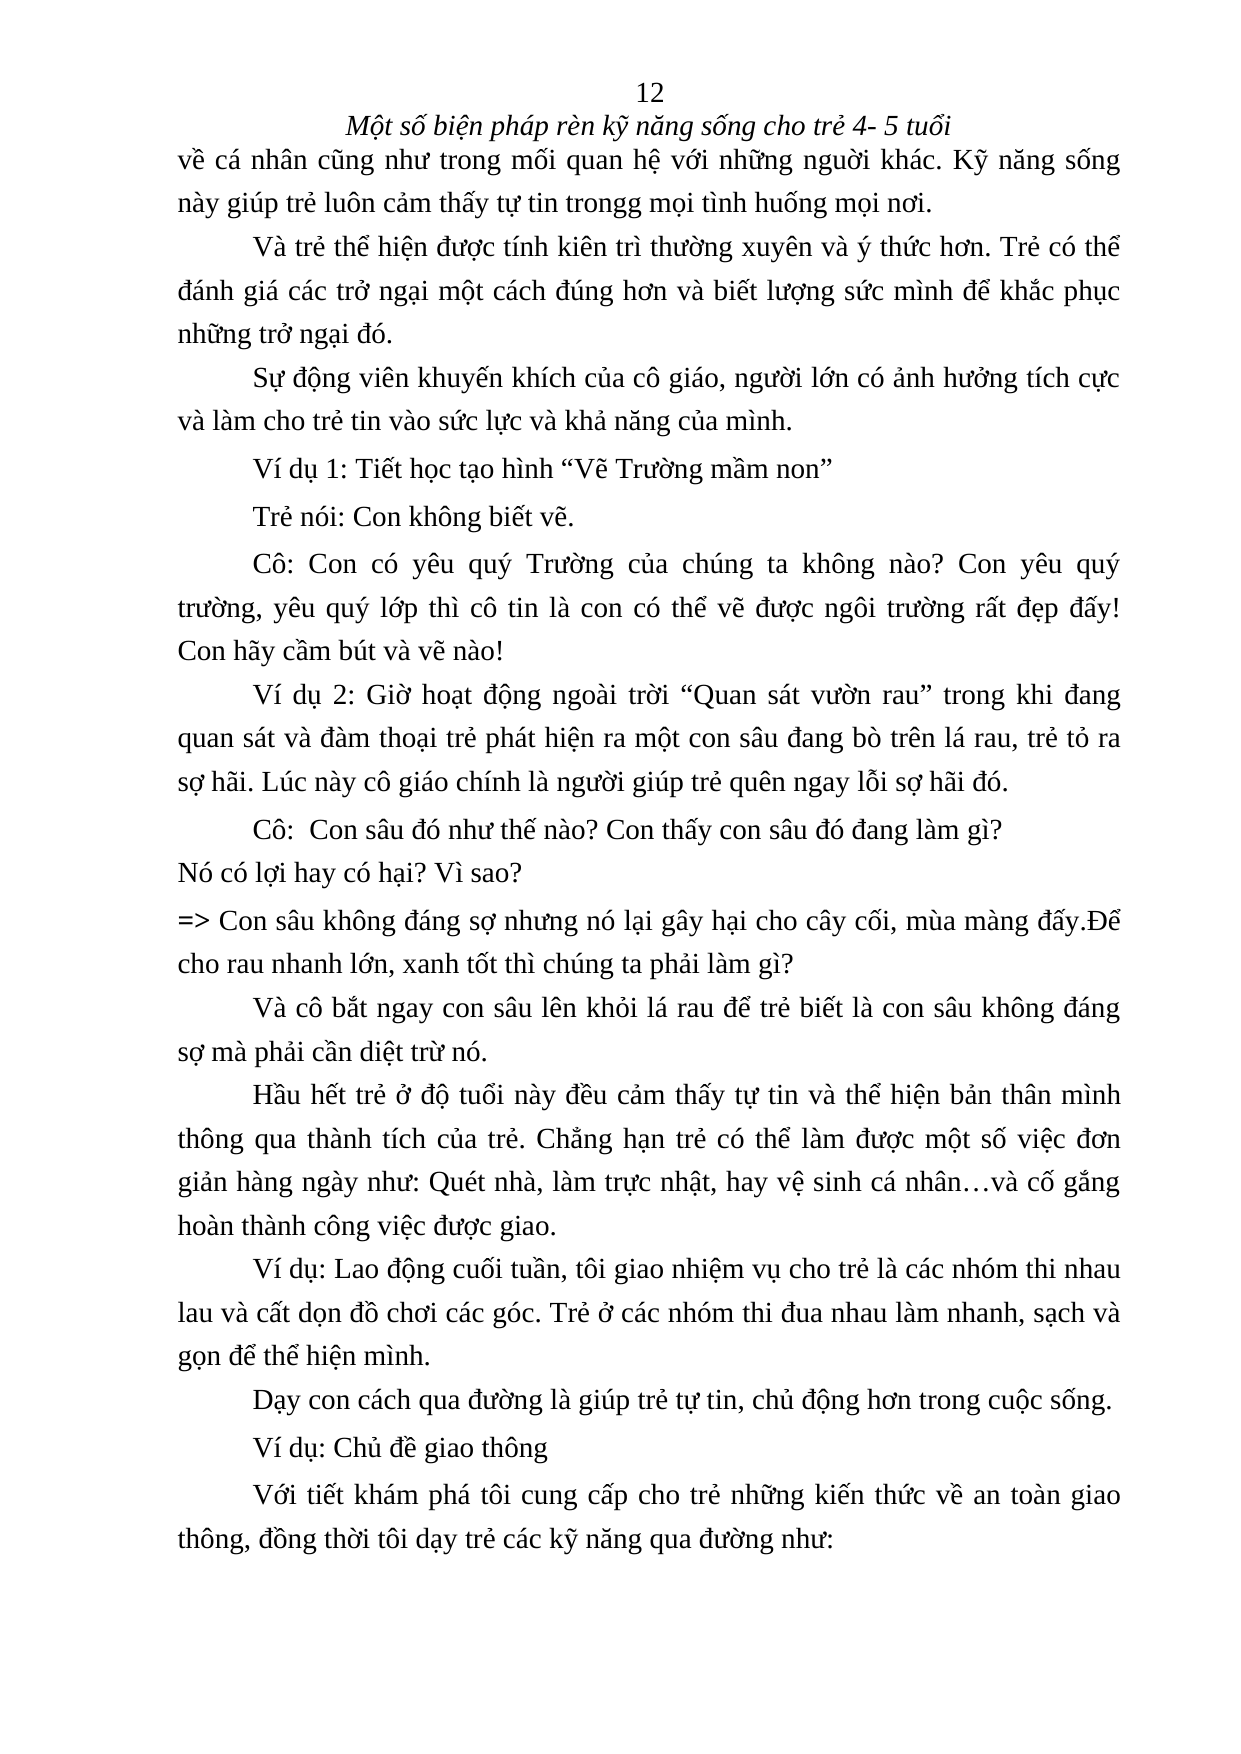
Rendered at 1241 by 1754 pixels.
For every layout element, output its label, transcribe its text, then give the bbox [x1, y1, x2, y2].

text Ví dụ: Chủ đề giao thông [177, 1430, 1004, 1463]
list => Con sâu không đáng sợ nhưng nó lại gây hại cho cây cối, mùa màng đấy.Để cho rau nhanh lớn, xanh tốt thì chúng ta phải làm gì? [177, 903, 1122, 980]
list Và cô bắt ngay con sâu lên khỏi lá rau để trẻ biết là con sâu không đáng sợ mà phải cần diệt trừ nó. [177, 990, 1122, 1067]
list Hầu hết trẻ ở độ tuổi này đều cảm thấy tự tin và thể hiện bản thân mình thông qua thành tích của trẻ. Chẳng hạn trẻ có thể làm được một số việc đơn giản hàng ngày như: Quét nhà, làm trực nhật, hay vệ sinh cá nhân…và cố gắng hoàn thành công việc được giao. [177, 1077, 1122, 1241]
list Với tiết khám phá tôi cung cấp cho trẻ những kiến thức về an toàn giao thông, đồng thời tôi dạy trẻ các kỹ năng qua đường như: [177, 1477, 1122, 1554]
text Ví dụ 1: Tiết học tạo hình “Vẽ Trường mầm non” [177, 451, 1004, 484]
list Ví dụ 2: Giờ hoạt động ngoài trời “Quan sát vườn rau” trong khi đang quan sát và đàm thoại trẻ phát hiện ra một con sâu đang bò trên lá rau, trẻ tỏ ra sợ hãi. Lúc này cô giáo chính là người giúp trẻ quên ngay lỗi sợ hãi đó. [177, 677, 1122, 798]
text Trẻ nói: Con không biết vẽ. [177, 499, 1004, 532]
list Dạy con cách qua đường là giúp trẻ tự tin, chủ động hơn trong cuộc sống. [177, 1382, 1122, 1416]
list Sự động viên khuyến khích của cô giáo, người lớn có ảnh hưởng tích cực và làm cho trẻ tin vào sức lực và khả năng của mình. [177, 360, 1122, 437]
list Ví dụ: Lao động cuối tuần, tôi giao nhiệm vụ cho trẻ là các nhóm thi nhau lau và cất dọn đồ chơi các góc. Trẻ ở các nhóm thi đua nhau làm nhanh, sạch và gọn để thể hiện mình. [177, 1251, 1122, 1372]
list Cô: Con có yêu quý Trường của chúng ta không nào? Con yêu quý trường, yêu quý lớp thì cô tin là con có thể vẽ được ngôi trường rất đẹp đấy! Con hãy cầm bút và vẽ nào! [177, 546, 1122, 667]
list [177, 142, 1122, 219]
list Và trẻ thể hiện được tính kiên trì thường xuyên và ý thức hơn. Trẻ có thể đánh giá các trở ngại một cách đúng hơn và biết lượng sức mình để khắc phục những trở ngại đó. [177, 229, 1122, 350]
text Cô: Con sâu đó như thế nào? Con thấy con sâu đó đang làm gì? Nó có lợi hay có hại? Vì sao? [177, 812, 1004, 889]
